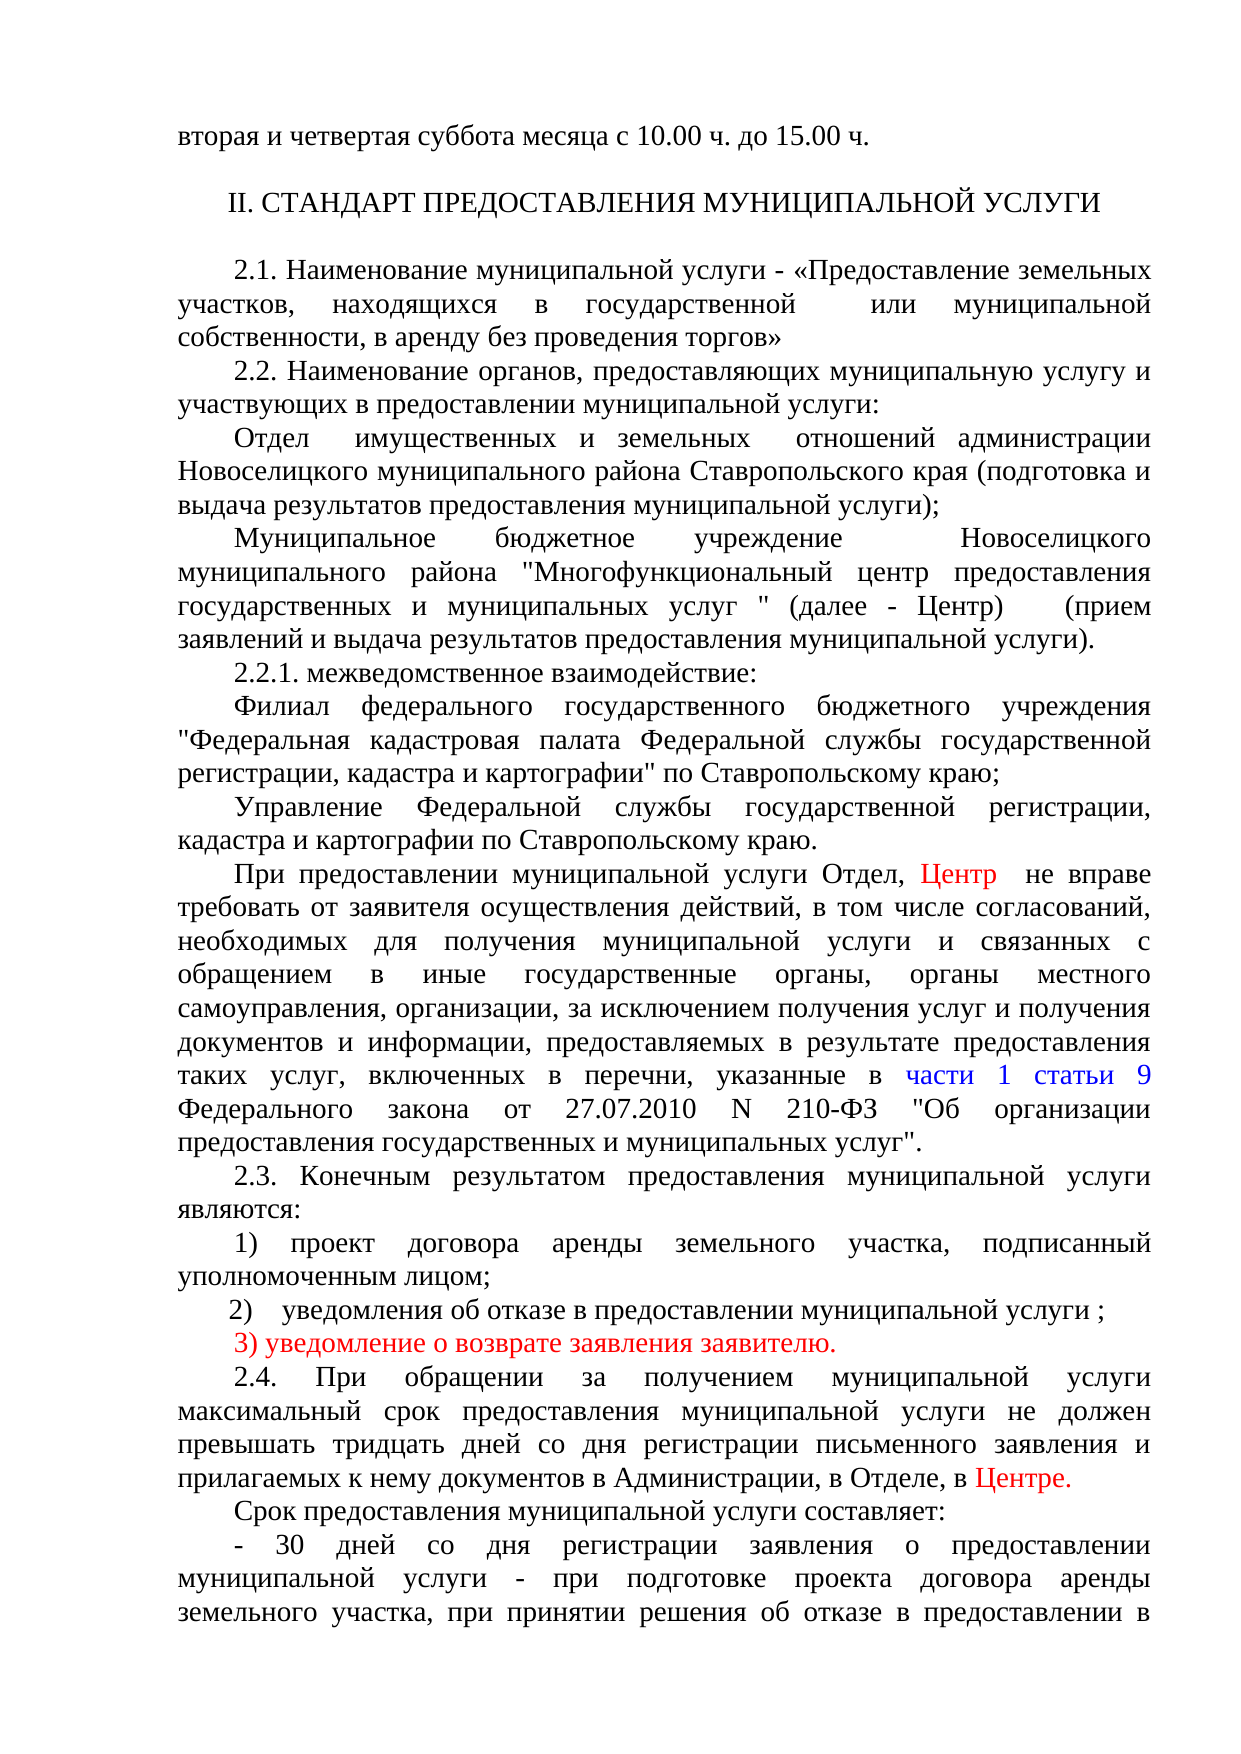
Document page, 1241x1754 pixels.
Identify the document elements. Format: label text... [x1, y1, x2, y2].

text Филиал федерального государственного бюджетного учреждения "Федеральная кадастровая палата Федеральной службы государственной регистрации, кадастра и картографии" по Ставропольскому краю; [177, 688, 1152, 789]
text Управление Федеральной службы государственной регистрации, кадастра и картографии по Ставропольскому краю. [177, 789, 1152, 856]
text 2.3. Конечным результатом предоставления муниципальной услуги являются: [177, 1158, 1152, 1225]
text При предоставлении муниципальной услуги Отдел, Центр не вправе требовать от заявителя осуществления действий, в том числе согласований, необходимых для получения муниципальной услуги и связанных с обращением в иные государственные органы, органы местного самоуправления, организации, за исключением получения услуг и получения документов и информации, предоставляемых в результате предоставления таких услуг, включенных в перечни, указанные в части 1 статьи 9 Федерального закона от 27.07.2010 N 210-ФЗ "Об организации предоставления государственных и муниципальных услуг". [177, 856, 1152, 1158]
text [177, 1527, 1152, 1627]
text вторая и четвертая суббота месяца с 10.00 ч. до 15.00 ч. [177, 118, 1152, 152]
text II. СТАНДАРТ ПРЕДОСТАВЛЕНИЯ МУНИЦИПАЛЬНОЙ УСЛУГИ [177, 185, 1152, 219]
text Муниципальное бюджетное учреждение Новоселицкого муниципального района "Многофункциональный центр предоставления государственных и муниципальных услуг " (далее - Центр) (прием заявлений и выдача результатов предоставления муниципальной услуги). [177, 521, 1152, 655]
text 2.1. Наименование муниципальной услуги - «Предоставление земельных участков, находящихся в государственной или муниципальной собственности, в аренду без проведения торгов» [177, 252, 1152, 353]
text 3) уведомление о возврате заявления заявителю. [177, 1326, 1152, 1359]
text 2.2. Наименование органов, предоставляющих муниципальную услугу и участвующих в предоставлении муниципальной услуги: [177, 353, 1152, 420]
text Срок предоставления муниципальной услуги составляет: [177, 1493, 1152, 1527]
text 2.2.1. межведомственное взаимодействие: [177, 655, 1152, 688]
text 2) уведомления об отказе в предоставлении муниципальной услуги ; [177, 1292, 1152, 1326]
text Отдел имущественных и земельных отношений администрации Новоселицкого муниципального района Ставропольского края (подготовка и выдача результатов предоставления муниципальной услуги); [177, 420, 1152, 521]
text 2.4. При обращении за получением муниципальной услуги максимальный срок предоставления муниципальной услуги не должен превышать тридцать дней со дня регистрации письменного заявления и прилагаемых к нему документов в Администрации, в Отделе, в Центре. [177, 1359, 1152, 1493]
text 1) проект договора аренды земельного участка, подписанный уполномоченным лицом; [177, 1225, 1152, 1292]
